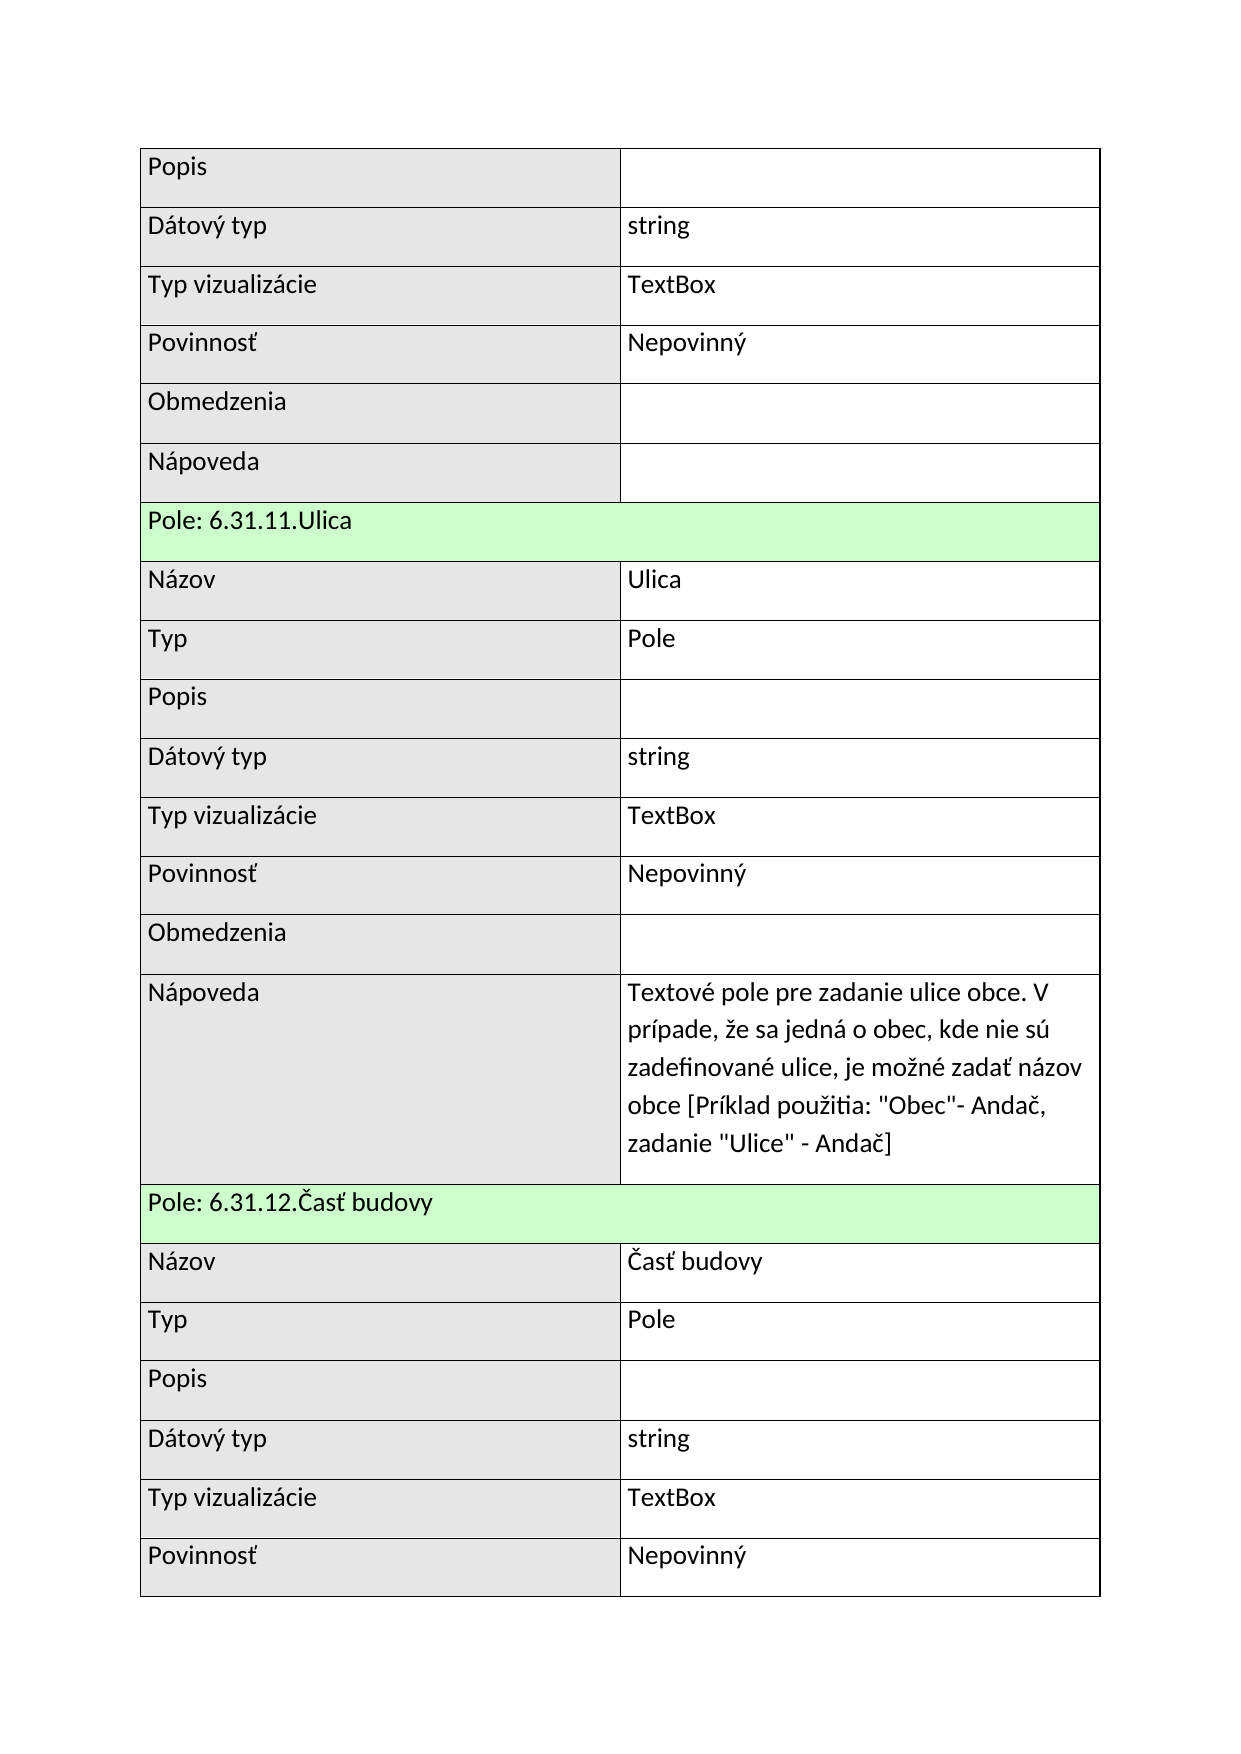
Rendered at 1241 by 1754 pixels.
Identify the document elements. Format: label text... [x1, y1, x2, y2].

table_cell Popis [141, 1361, 620, 1420]
table_cell Typ vizualizácie [141, 1480, 620, 1537]
table_cell Pole: 6.31.12.Časť budovy [141, 1185, 1099, 1243]
table_cell Dátový typ [141, 1421, 620, 1479]
table_cell TextBox [621, 267, 1099, 324]
table_cell Typ vizualizácie [141, 798, 620, 856]
table_cell [621, 384, 1099, 443]
table_cell Povinnosť [141, 326, 620, 383]
table_cell Pole [621, 1303, 1099, 1360]
table_cell string [621, 1421, 1099, 1479]
table_cell Obmedzenia [141, 915, 620, 974]
table_cell string [621, 208, 1099, 266]
table_cell [621, 680, 1099, 738]
table_cell Nepovinný [621, 1539, 1099, 1596]
table_cell Časť budovy [621, 1244, 1099, 1302]
table_cell Názov [141, 1244, 620, 1302]
table_cell Nápoveda [141, 444, 620, 502]
table_cell Dátový typ [141, 739, 620, 797]
table_cell Nepovinný [621, 326, 1099, 383]
table_cell string [621, 739, 1099, 797]
table_cell Textové pole pre zadanie ulice obce. V prípade, že sa jedná o obec, kde nie sú zadefinované ulice, je možné zadať názov obce [Príklad použitia: "Obec"- Andač, zadanie "Ulice" - Andač] [621, 975, 1099, 1184]
table_cell Nápoveda [141, 975, 620, 1184]
table_cell TextBox [621, 1480, 1099, 1537]
table_cell Názov [141, 562, 620, 620]
table_cell [621, 915, 1099, 974]
table_cell Typ [141, 1303, 620, 1360]
table_cell Ulica [621, 562, 1099, 620]
table_cell Nepovinný [621, 857, 1099, 914]
table_cell Pole [621, 621, 1099, 678]
table_cell Typ vizualizácie [141, 267, 620, 324]
table_cell Povinnosť [141, 1539, 620, 1596]
table_cell TextBox [621, 798, 1099, 856]
table_cell [621, 444, 1099, 502]
table_cell [621, 1361, 1099, 1420]
table_cell [621, 149, 1099, 207]
table_cell Pole: 6.31.11.Ulica [141, 503, 1099, 561]
table_cell Dátový typ [141, 208, 620, 266]
table_cell Popis [141, 680, 620, 738]
table_cell Typ [141, 621, 620, 678]
table_cell Popis [141, 149, 620, 207]
table_cell Obmedzenia [141, 384, 620, 443]
table_cell Povinnosť [141, 857, 620, 914]
